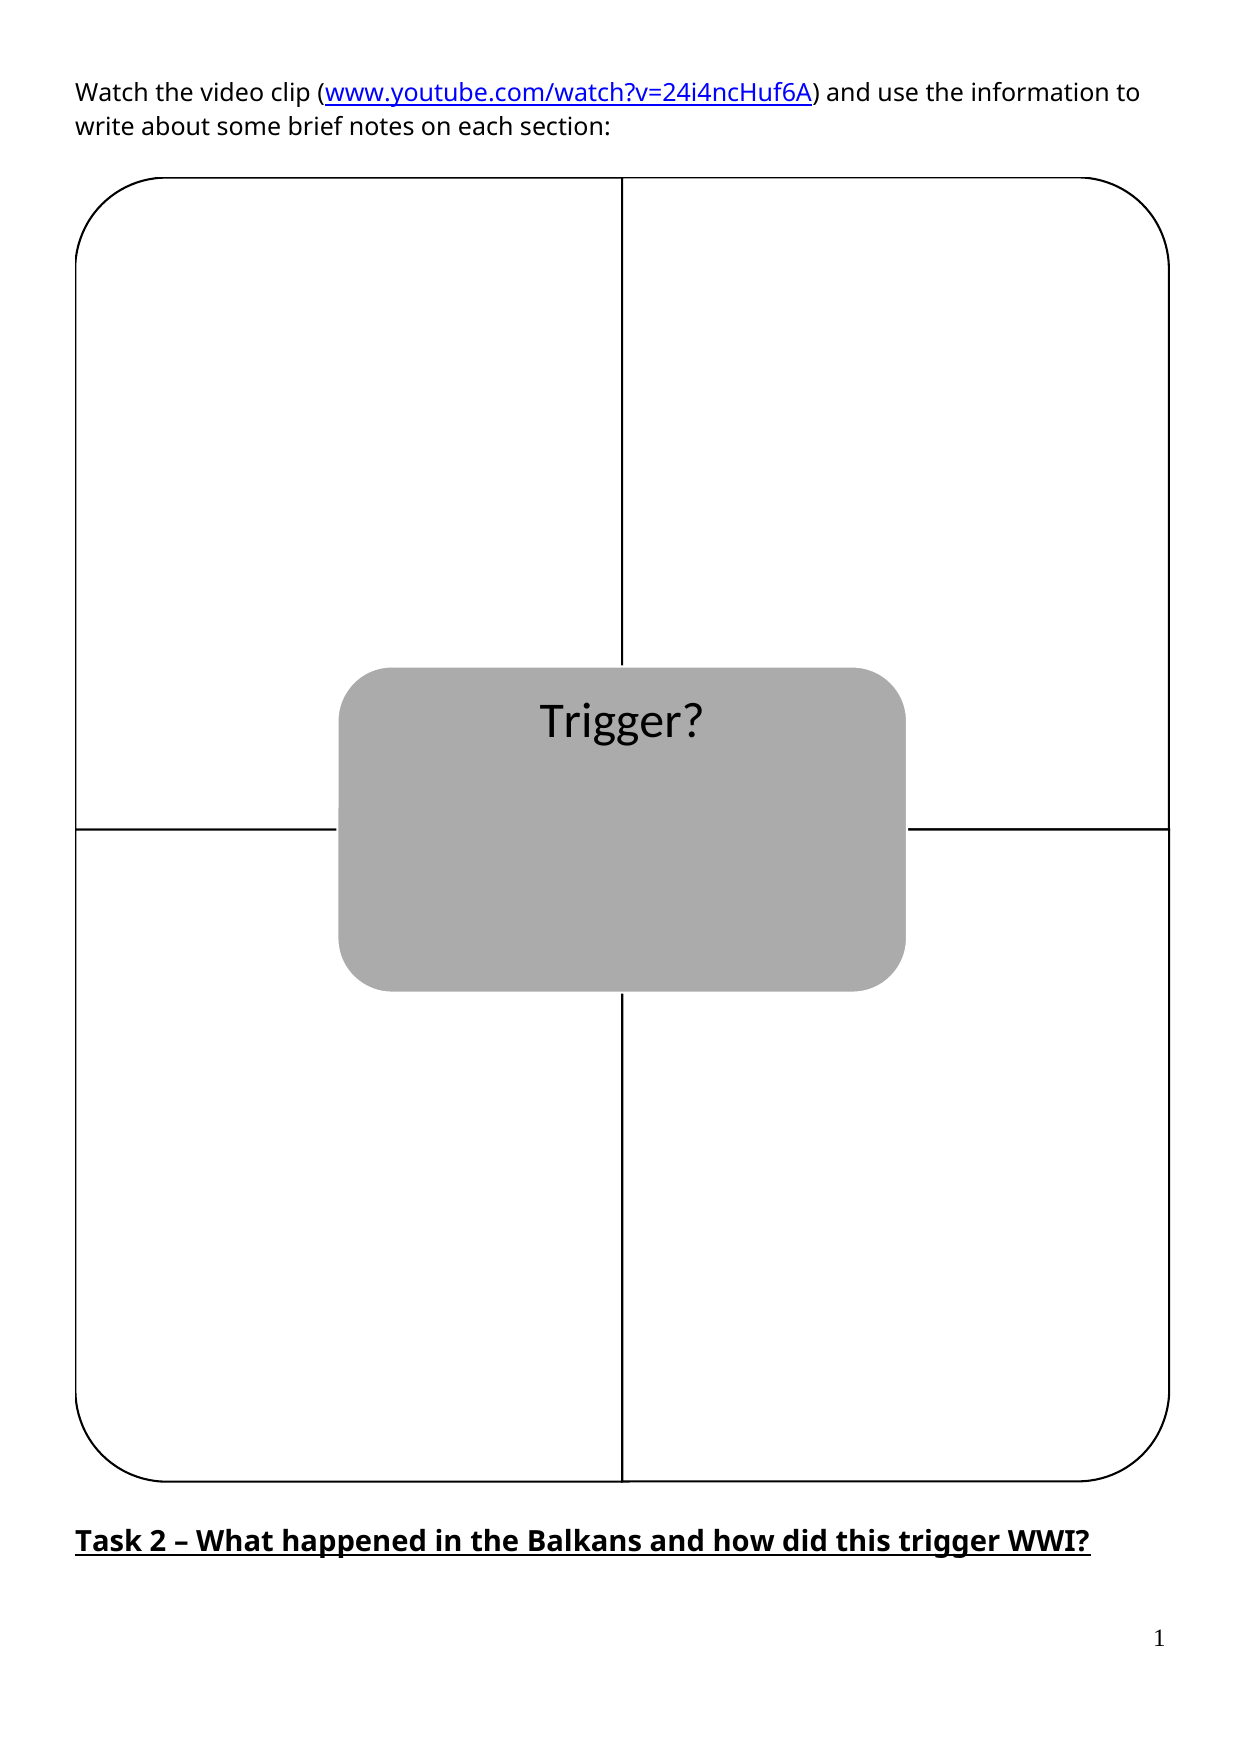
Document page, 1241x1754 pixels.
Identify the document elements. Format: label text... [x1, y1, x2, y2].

text Task 2 – What happened in the Balkans and how did this trigger WWI? [75, 1521, 1165, 1560]
text Watch the video clip (www.youtube.com/watch?v=24i4ncHuf6A) and use the information to write about some brief notes on each section: [75, 75, 1165, 143]
